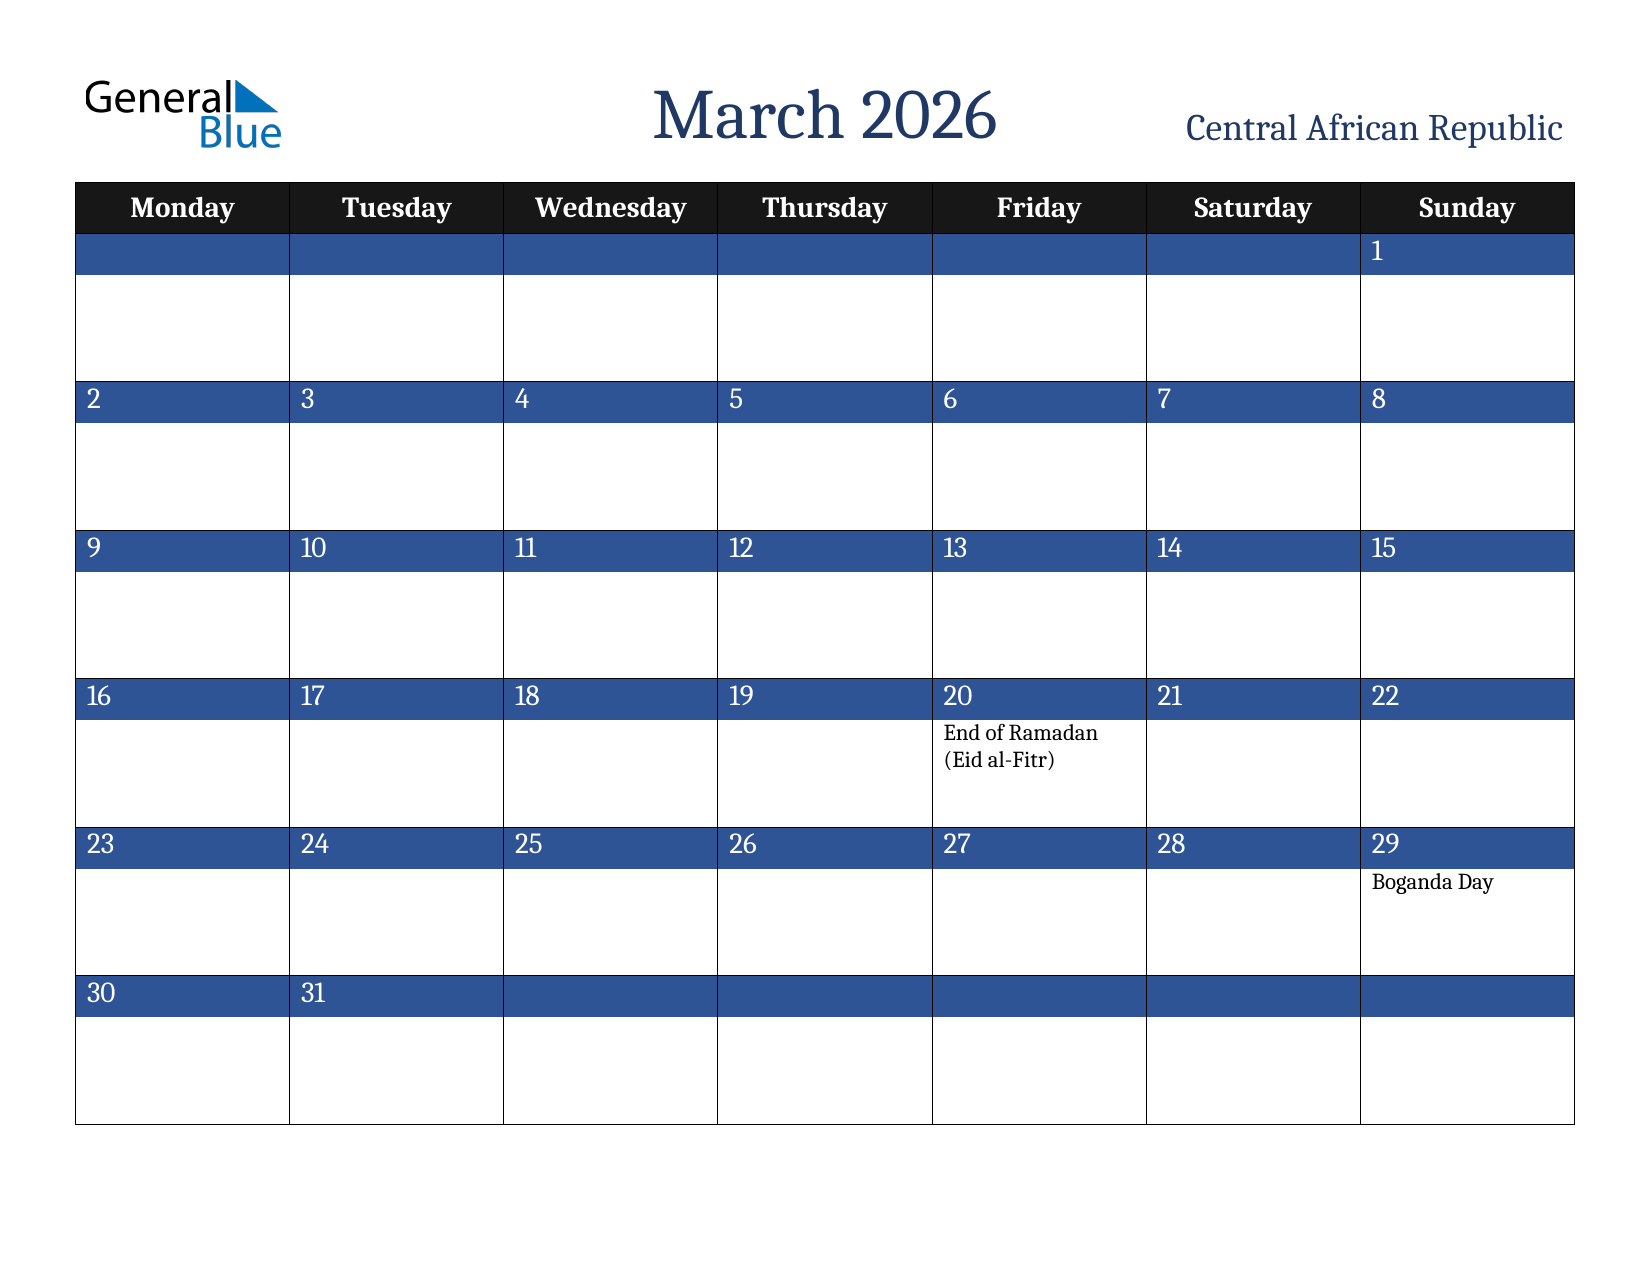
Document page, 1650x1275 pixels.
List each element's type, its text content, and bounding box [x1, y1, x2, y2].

table_cell [76, 275, 289, 381]
table_cell 5 [718, 382, 932, 423]
table_cell [1147, 275, 1360, 381]
table_cell [718, 275, 932, 381]
table_cell 6 [933, 382, 1146, 423]
table_cell Saturday [1147, 183, 1360, 233]
table_cell [1147, 572, 1360, 678]
table_cell 28 [1147, 828, 1360, 869]
table_cell 13 [933, 531, 1146, 572]
table_cell 11 [504, 531, 717, 572]
table_cell [504, 572, 717, 678]
table_cell 31 [290, 976, 503, 1017]
table_cell 12 [718, 531, 932, 572]
table_cell [1361, 720, 1574, 827]
table_cell [933, 976, 1146, 1017]
table_cell [76, 720, 289, 827]
table_cell 15 [1361, 531, 1574, 572]
table_cell [933, 423, 1146, 530]
table_cell Sunday [1361, 183, 1574, 233]
table_cell [718, 720, 932, 827]
table_cell [718, 234, 932, 275]
table_cell 30 [76, 976, 289, 1017]
table_cell Boganda Day [1361, 869, 1574, 975]
table_cell [1147, 976, 1360, 1017]
table_cell 26 [718, 828, 932, 869]
table_cell [504, 1017, 717, 1123]
table_cell [290, 720, 503, 827]
table_cell 20 [933, 679, 1146, 720]
table_cell [1361, 1017, 1574, 1123]
table_cell [933, 275, 1146, 381]
table_cell [290, 1017, 503, 1123]
table_cell [933, 1017, 1146, 1123]
table_cell Wednesday [504, 183, 717, 233]
table_cell 18 [504, 679, 717, 720]
table_cell [504, 720, 717, 827]
table_cell [933, 869, 1146, 975]
table_cell Friday [933, 183, 1146, 233]
table_cell [290, 869, 503, 975]
table_cell 14 [1147, 531, 1360, 572]
table_cell 22 [1361, 679, 1574, 720]
table_cell [1147, 234, 1360, 275]
table_cell 27 [933, 828, 1146, 869]
table_cell [718, 869, 932, 975]
table_cell End of Ramadan (Eid al-Fitr) [933, 720, 1146, 827]
table_cell [504, 234, 717, 275]
table_cell 8 [1361, 382, 1574, 423]
table_cell [504, 976, 717, 1017]
table_cell [1361, 572, 1574, 678]
table_cell 4 [504, 382, 717, 423]
table_cell [1147, 720, 1360, 827]
table_cell Tuesday [290, 183, 503, 233]
table_cell 16 [76, 679, 289, 720]
table_cell [1361, 275, 1574, 381]
table_cell 25 [504, 828, 717, 869]
table_cell 23 [76, 828, 289, 869]
table_cell [76, 423, 289, 530]
table_cell 3 [290, 382, 503, 423]
table_cell 1 [1361, 234, 1574, 275]
table_cell [504, 423, 717, 530]
table_cell [290, 572, 503, 678]
table_cell 9 [76, 531, 289, 572]
table_cell 17 [290, 679, 503, 720]
table_cell [1147, 869, 1360, 975]
table_cell [76, 1017, 289, 1123]
table_cell [1147, 1017, 1360, 1123]
table_cell 10 [290, 531, 503, 572]
table_cell 2 [76, 382, 289, 423]
table_cell 29 [1361, 828, 1574, 869]
table_cell 21 [1147, 679, 1360, 720]
table_cell 7 [1147, 382, 1360, 423]
table_header Central African Republic [1146, 75, 1574, 182]
table_cell [1361, 423, 1574, 530]
table_cell [718, 572, 932, 678]
table_cell 19 [718, 679, 932, 720]
table_cell [76, 234, 289, 275]
table_cell [504, 869, 717, 975]
table_cell [290, 275, 503, 381]
table_header March 2026 [504, 75, 1146, 182]
table_cell [1361, 976, 1574, 1017]
table_cell 24 [290, 828, 503, 869]
table_cell [76, 869, 289, 975]
table_cell [718, 423, 932, 530]
table_cell [290, 423, 503, 530]
table_cell Monday [76, 183, 289, 233]
table_cell [290, 234, 503, 275]
table_header [76, 75, 503, 182]
table_cell [76, 572, 289, 678]
table_cell Thursday [718, 183, 932, 233]
table_cell [1147, 423, 1360, 530]
table_cell [718, 1017, 932, 1123]
table_cell [933, 572, 1146, 678]
table_cell [718, 976, 932, 1017]
picture [86, 80, 281, 148]
table_cell [504, 275, 717, 381]
table_cell [933, 234, 1146, 275]
